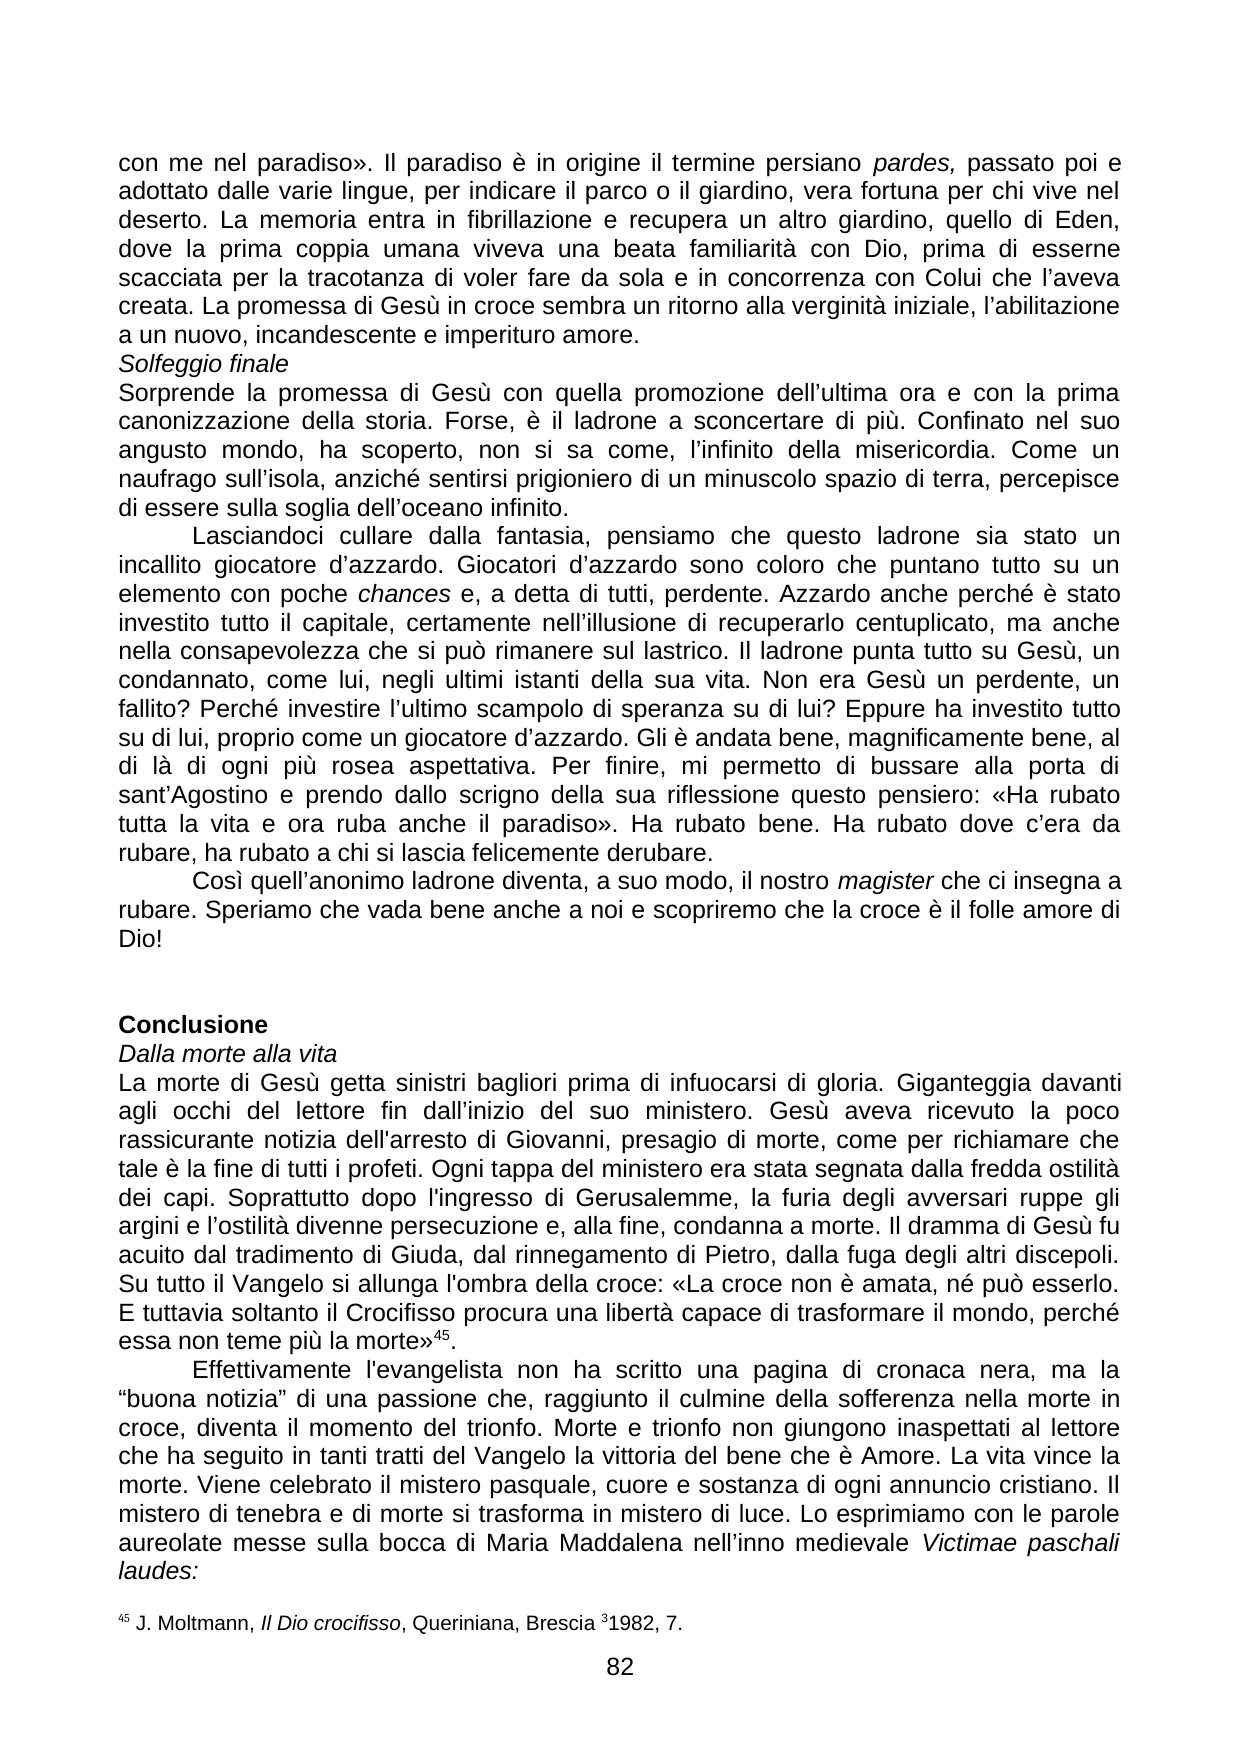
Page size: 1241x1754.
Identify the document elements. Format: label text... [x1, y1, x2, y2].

text Così quell’anonimo ladrone diventa, a suo modo, il nostro magister che ci insegna a rubare. Speriamo che vada bene anche a noi e scopriremo che la croce è il folle amore di Dio! [118, 866, 1122, 953]
text Conclusione [118, 1010, 1122, 1039]
text Solfeggio finale [118, 349, 1122, 378]
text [118, 148, 1122, 349]
text La morte di Gesù getta sinistri bagliori prima di infuocarsi di gloria. Giganteggia davanti agli occhi del lettore fin dall’inizio del suo ministero. Gesù aveva ricevuto la poco rassicurante notizia dell'arresto di Giovanni, presagio di morte, come per richiamare che tale è la fine di tutti i profeti. Ogni tappa del ministero era stata segnata dalla fredda ostilità dei capi. Soprattutto dopo l'ingresso di Gerusalemme, la furia degli avversari ruppe gli argini e l’ostilità divenne persecuzione e, alla fine, condanna a morte. Il dramma di Gesù fu acuito dal tradimento di Giuda, dal rinnegamento di Pietro, dalla fuga degli altri discepoli. Su tutto il Vangelo si allunga l'ombra della croce: «La croce non è amata, né può esserlo. E tuttavia soltanto il Crocifisso procura una libertà capace di trasformare il mondo, perché essa non teme più la morte». [118, 1068, 1122, 1355]
text Lasciandoci cullare dalla fantasia, pensiamo che questo ladrone sia stato un incallito giocatore d’azzardo. Giocatori d’azzardo sono coloro che puntano tutto su un elemento con poche chances e, a detta di tutti, perdente. Azzardo anche perché è stato investito tutto il capitale, certamente nell’illusione di recuperarlo centuplicato, ma anche nella consapevolezza che si può rimanere sul lastrico. Il ladrone punta tutto su Gesù, un condannato, come lui, negli ultimi istanti della sua vita. Non era Gesù un perdente, un fallito? Perché investire l’ultimo scampolo di speranza su di lui? Eppure ha investito tutto su di lui, proprio come un giocatore d’azzardo. Gli è andata bene, magnificamente bene, al di là di ogni più rosea aspettativa. Per finire, mi permetto di bussare alla porta di sant’Agostino e prendo dallo scrigno della sua riflessione questo pensiero: «Ha rubato tutta la vita e ora ruba anche il paradiso». Ha rubato bene. Ha rubato dove c’era da rubare, ha rubato a chi si lascia felicemente derubare. [118, 521, 1122, 866]
text Dalla morte alla vita [118, 1039, 1122, 1068]
text Effettivamente l'evangelista non ha scritto una pagina di cronaca nera, ma la “buona notizia” di una passione che, raggiunto il culmine della sofferenza nella morte in croce, diventa il momento del trionfo. Morte e trionfo non giungono inaspettati al lettore che ha seguito in tanti tratti del Vangelo la vittoria del bene che è Amore. La vita vince la morte. Viene celebrato il mistero pasquale, cuore e sostanza di ogni annuncio cristiano. Il mistero di tenebra e di morte si trasforma in mistero di luce. Lo esprimiamo con le parole aureolate messe sulla bocca di Maria Maddalena nell’inno medievale Victimae paschali laudes: [118, 1355, 1122, 1585]
text Sorprende la promessa di Gesù con quella promozione dell’ultima ora e con la prima canonizzazione della storia. Forse, è il ladrone a sconcertare di più. Confinato nel suo angusto mondo, ha scoperto, non si sa come, l’infinito della misericordia. Come un naufrago sull’isola, anziché sentirsi prigioniero di un minuscolo spazio di terra, percepisce di essere sulla soglia dell’oceano infinito. [118, 378, 1122, 521]
